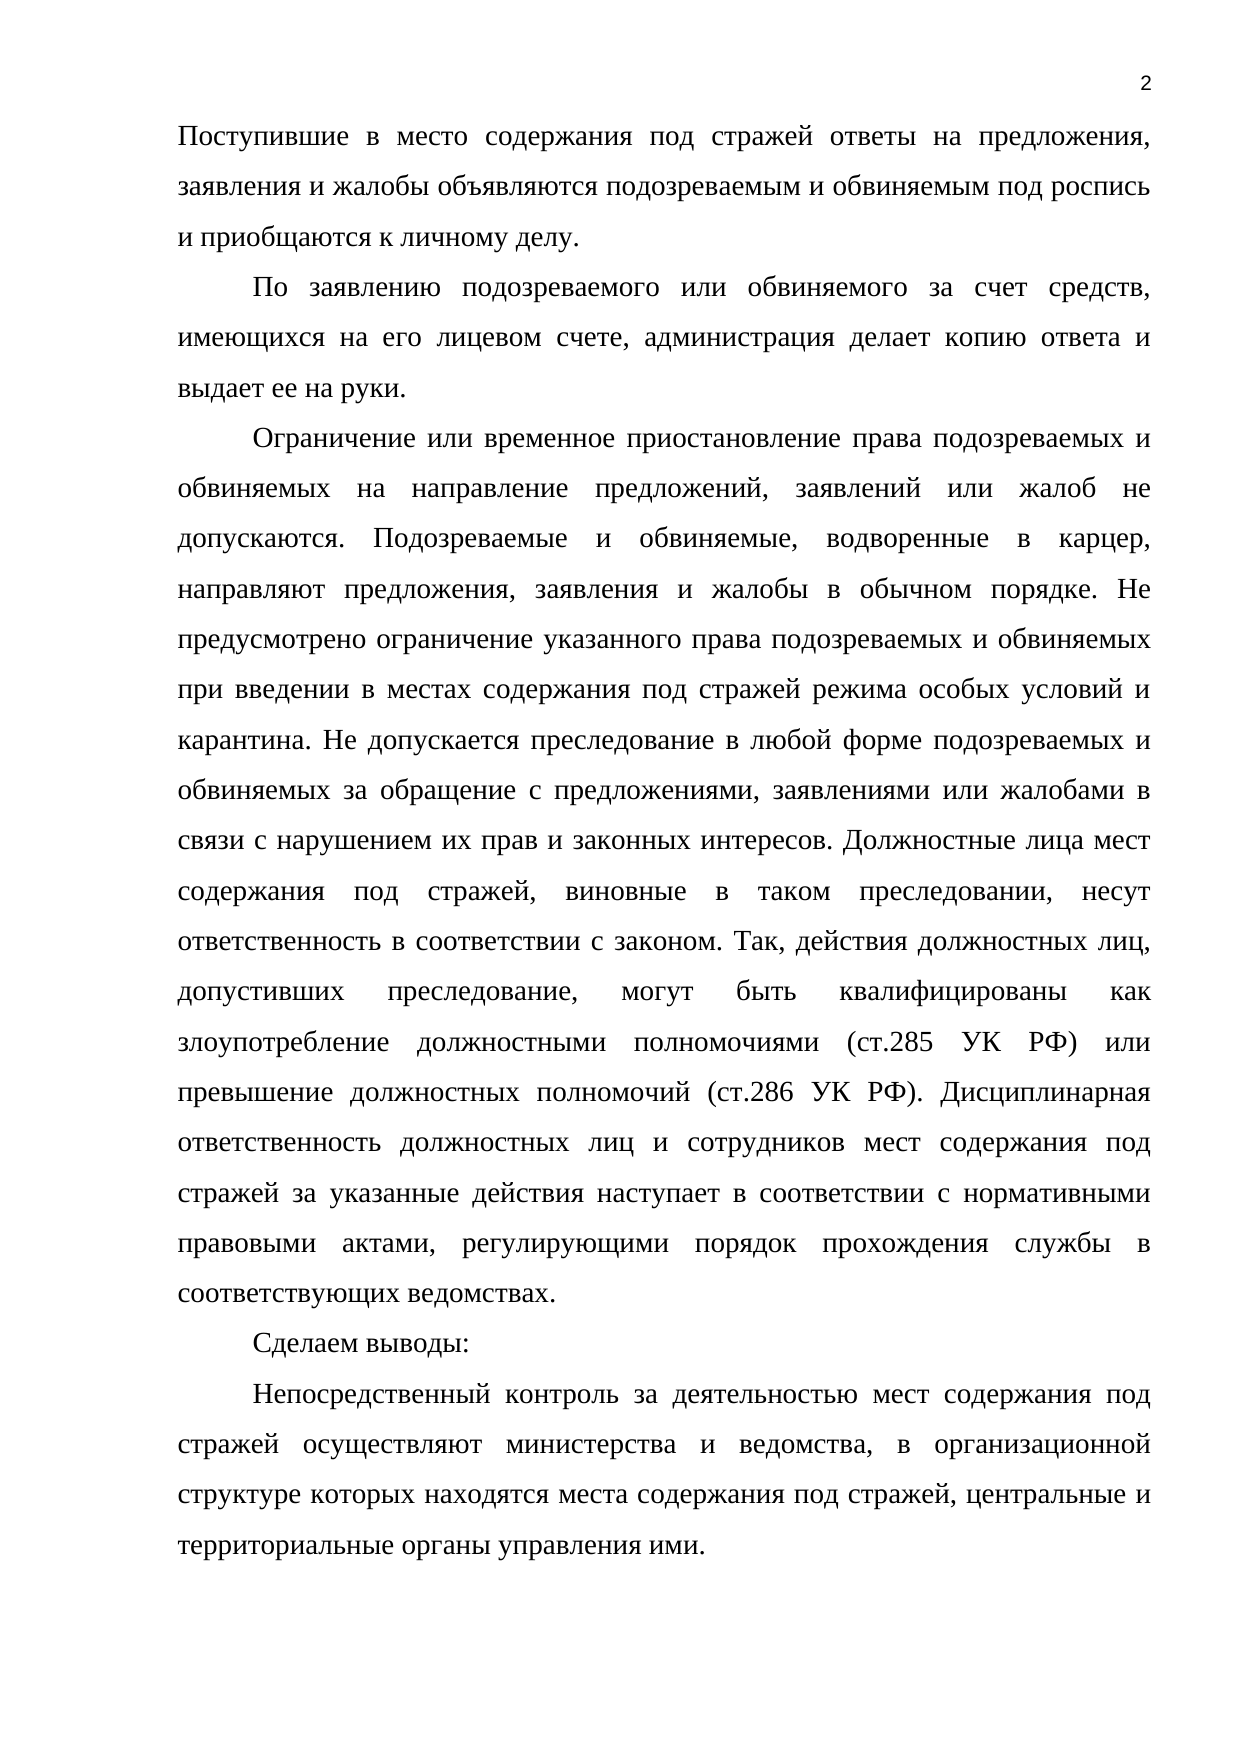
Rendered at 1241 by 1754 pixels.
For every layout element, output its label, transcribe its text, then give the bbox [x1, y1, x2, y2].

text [177, 118, 1152, 252]
text По заявлению подозреваемого или обвиняемого за счет средств, имеющихся на его лицевом счете, администрация делает копию ответа и выдает ее на руки. [177, 269, 1152, 403]
text Ограничение или временное приостановление права подозреваемых и обвиняемых на направление предложений, заявлений или жалоб не допускаются. Подозреваемые и обвиняемые, водворенные в карцер, направляют предложения, заявления и жалобы в обычном порядке. Не предусмотрено ограничение указанного права подозреваемых и обвиняемых при введении в местах содержания под стражей режима особых условий и карантина. Не допускается преследование в любой форме подозреваемых и обвиняемых за обращение с предложениями, заявлениями или жалобами в связи с нарушением их прав и законных интересов. Должностные лица мест содержания под стражей, виновные в таком преследовании, несут ответственность в соответствии с законом. Так, действия должностных лиц, допустивших преследование, могут быть квалифицированы как злоупотребление должностными полномочиями (ст.285 УК РФ) или превышение должностных полномочий (ст.286 УК РФ). Дисциплинарная ответственность должностных лиц и сотрудников мест содержания под стражей за указанные действия наступает в соответствии с нормативными правовыми актами, регулирующими порядок прохождения службы в соответствующих ведомствах. [177, 420, 1152, 1309]
text Сделаем выводы: [177, 1326, 1152, 1359]
text Непосредственный контроль за деятельностью мест содержания под стражей осуществляют министерства и ведомства, в организационной структуре которых находятся места содержания под стражей, центральные и территориальные органы управления ими. [177, 1376, 1152, 1560]
